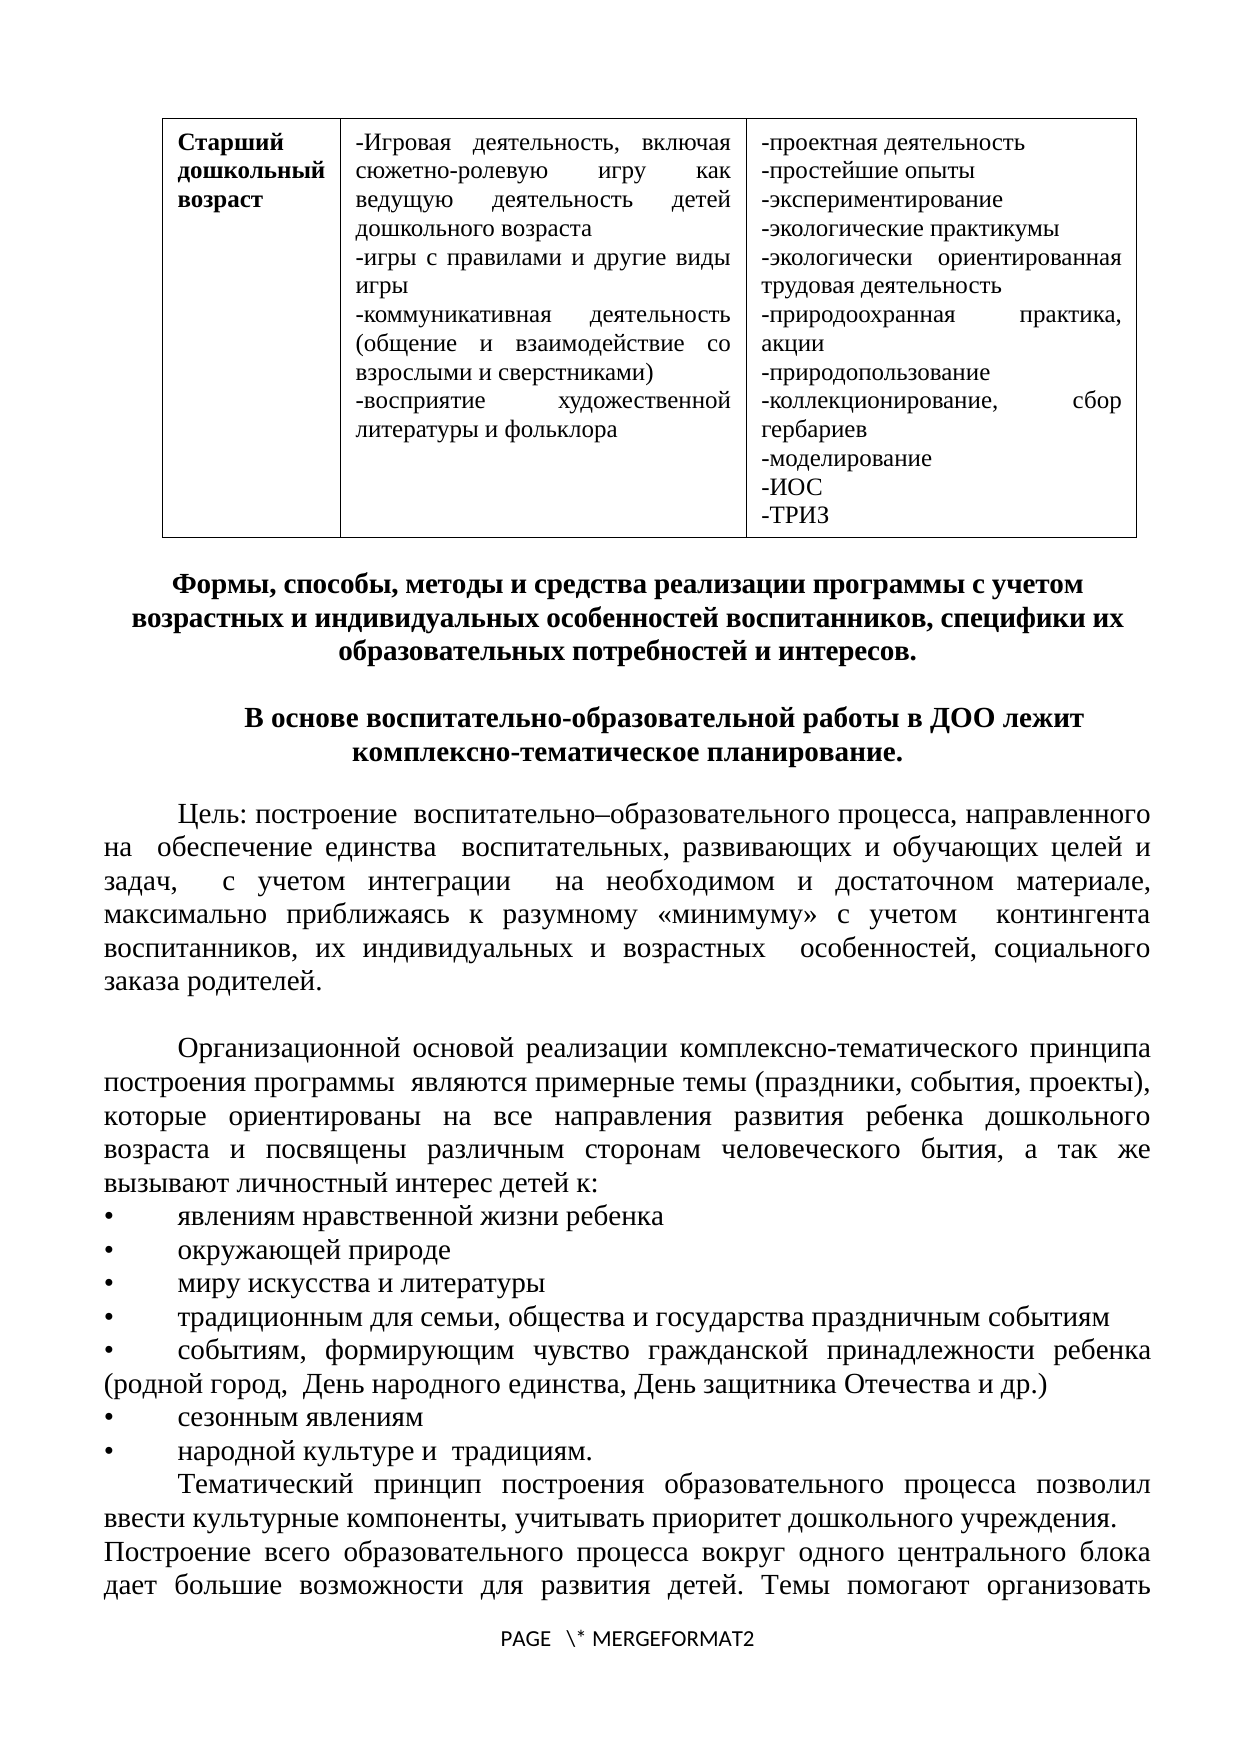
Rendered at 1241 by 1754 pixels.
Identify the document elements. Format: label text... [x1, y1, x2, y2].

text Тематический принцип построения образовательного процесса позволил ввести культурные компоненты, учитывать приоритет дошкольного учреждения. [103, 1467, 1152, 1534]
table_cell -проектная деятельность -простейшие опыты -экспериментирование -экологические практикумы -экологически ориентированная трудовая деятельность -природоохранная практика, акции -природопользование -коллекционирование, сбор гербариев -моделирование -ИОС -ТРИЗ [747, 119, 1136, 537]
text • событиям, формирующим чувство гражданской принадлежности ребенка (родной город, День народного единства, День защитника Отечества и др.) [103, 1332, 1152, 1399]
text • явлениям нравственной жизни ребенка [103, 1198, 1152, 1232]
text • традиционным для семьи, общества и государства праздничным событиям [103, 1299, 1152, 1332]
text • народной культуре и традициям. [103, 1433, 1152, 1467]
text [103, 1534, 1152, 1601]
text В основе воспитательно-образовательной работы в ДОО лежит комплексно-тематическое планирование. [103, 701, 1152, 768]
text Цель: построение воспитательно–образовательного процесса, направленного на обеспечение единства воспитательных, развивающих и обучающих целей и задач, с учетом интеграции на необходимом и достаточном материале, максимально приближаясь к разумному «минимуму» с учетом контингента воспитанников, их индивидуальных и возрастных особенностей, социального заказа родителей. [103, 796, 1152, 997]
text Организационной основой реализации комплексно-тематического принципа построения программы являются примерные темы (праздники, события, проекты), которые ориентированы на все направления развития ребенка дошкольного возраста и посвящены различным сторонам человеческого бытия, а так же вызывают личностный интерес детей к: [103, 1031, 1152, 1198]
table_cell -Игровая деятельность, включая сюжетно-ролевую игру как ведущую деятельность детей дошкольного возраста -игры с правилами и другие виды игры -коммуникативная деятельность (общение и взаимодействие со взрослыми и сверстниками) -восприятие художественной литературы и фольклора [341, 119, 746, 537]
text • миру искусства и литературы [103, 1265, 1152, 1299]
table_cell Старший дошкольный возраст [163, 119, 340, 537]
text Формы, способы, методы и средства реализации программы с учетом возрастных и индивидуальных особенностей воспитанников, специфики их образовательных потребностей и интересов. [103, 566, 1152, 667]
text • сезонным явлениям [103, 1399, 1152, 1433]
text • окружающей природе [103, 1232, 1152, 1265]
